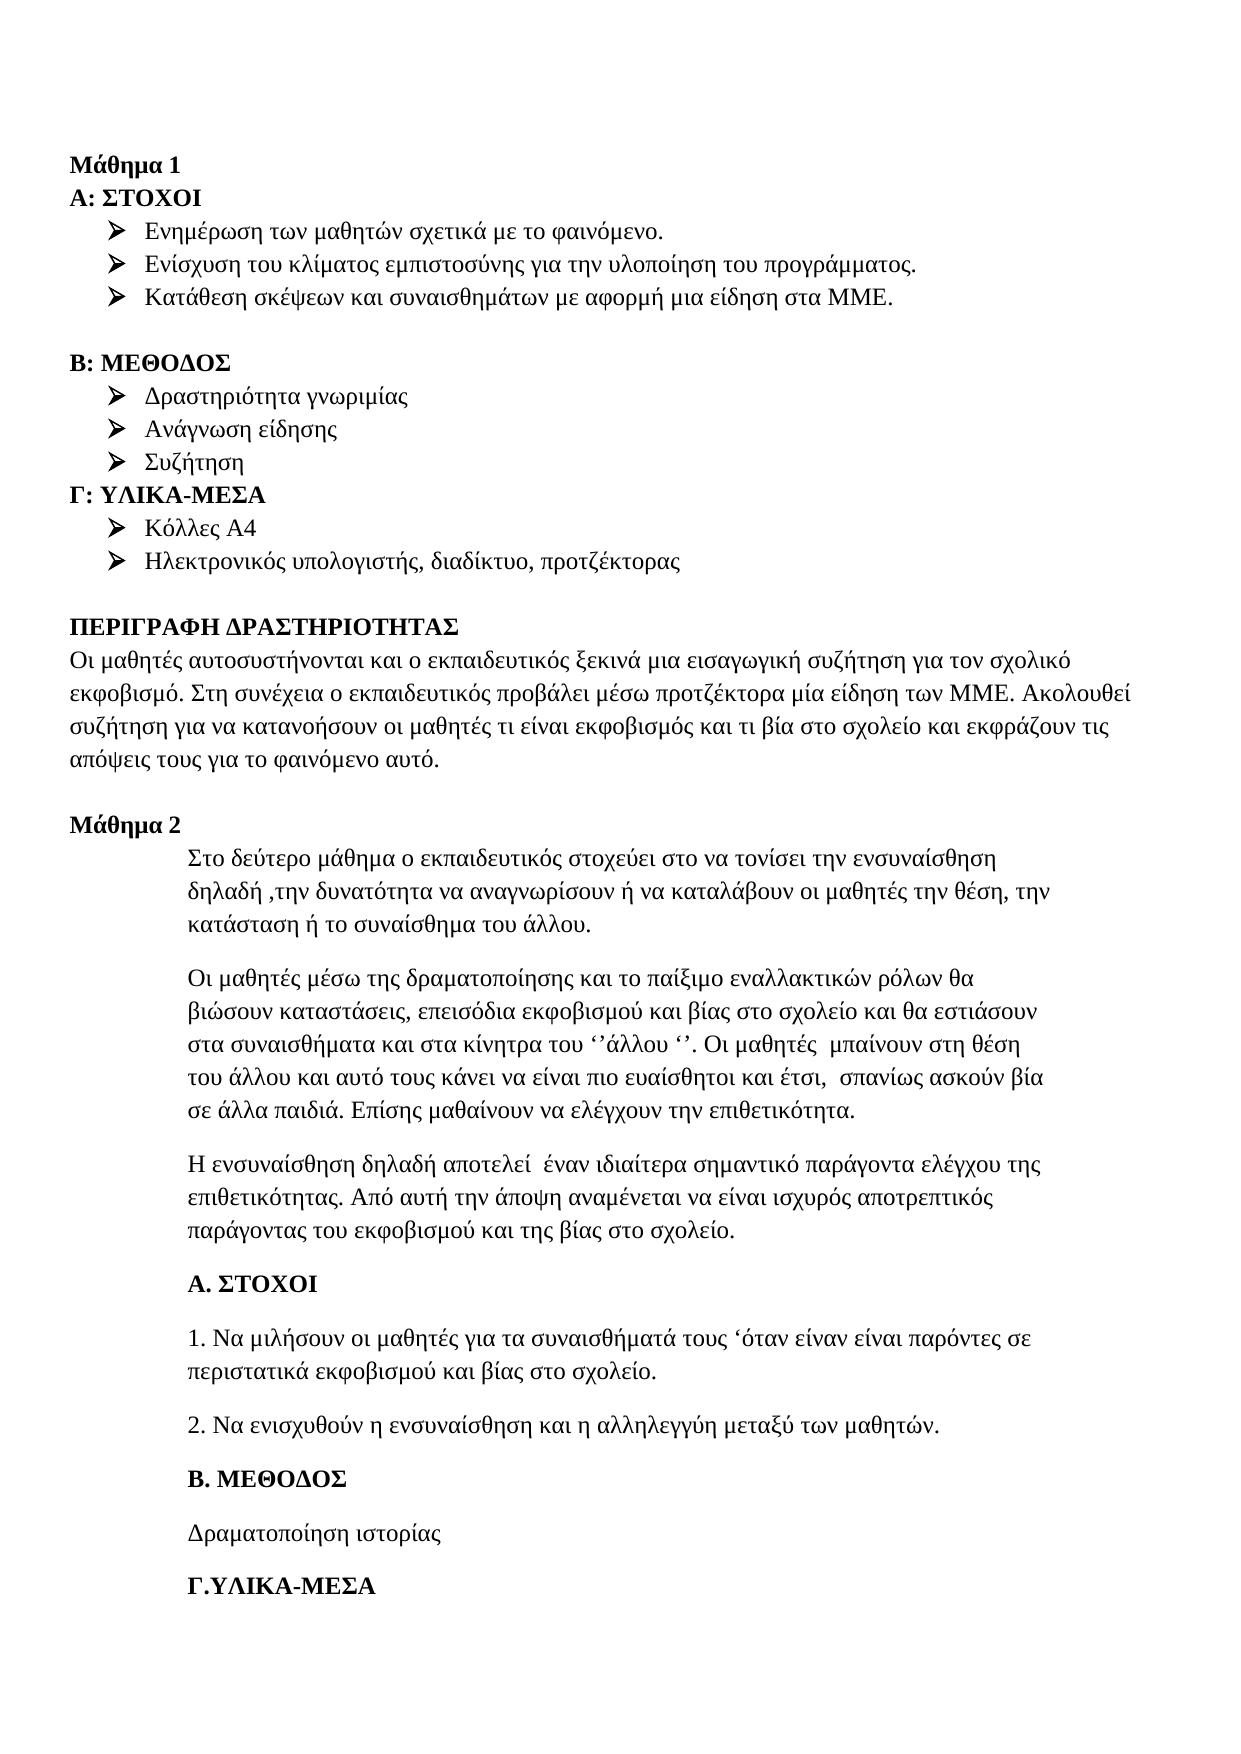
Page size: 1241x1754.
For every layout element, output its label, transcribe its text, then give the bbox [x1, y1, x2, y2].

text ΠΕΡΙΓΡΑΦΗ ΔΡΑΣΤΗΡΙΟΤΗΤΑΣ [69, 612, 1141, 641]
list Ενημέρωση των μαθητών σχετικά με το φαινόμενο. [107, 216, 1171, 245]
text Α: ΣΤΟΧΟΙ [69, 183, 1171, 212]
text Γ: ΥΛΙΚΑ-ΜΕΣΑ [69, 480, 1141, 509]
list Δραστηριότητα γνωριμίας [107, 381, 1141, 410]
text Β. ΜΕΘΟΔΟΣ [187, 1464, 1053, 1492]
text Μάθημα 1 [69, 150, 1171, 179]
list Κατάθεση σκέψεων και συναισθημάτων με αφορμή μια είδηση στα ΜΜΕ. [107, 282, 1171, 311]
list Συζήτηση [107, 447, 1141, 476]
list Ενίσχυση του κλίματος εμπιστοσύνης για την υλοποίηση του προγράμματος. [107, 249, 1171, 278]
text 2. Να ενισχυθούν η ενσυναίσθηση και η αλληλεγγύη μεταξύ των μαθητών. [187, 1410, 1053, 1439]
list Ανάγνωση είδησης [107, 414, 1141, 443]
list Ηλεκτρονικός υπολογιστής, διαδίκτυο, προτζέκτορας [107, 546, 1141, 575]
text Στο δεύτερο μάθημα ο εκπαιδευτικός στοχεύει στο να τονίσει την ενσυναίσθηση δηλαδή ,την δυνατότητα να αναγνωρίσουν ή να καταλάβουν οι μαθητές την θέση, την κατάσταση ή το συναίσθημα του άλλου. [187, 843, 1053, 938]
text Οι μαθητές μέσω της δραματοποίησης και το παίξιμο εναλλακτικών ρόλων θα βιώσουν καταστάσεις, επεισόδια εκφοβισμού και βίας στο σχολείο και θα εστιάσουν στα συναισθήματα και στα κίνητρα του ‘’άλλου ‘’. Οι μαθητές μπαίνουν στη θέση του άλλου και αυτό τους κάνει να είναι πιο ευαίσθητοι και έτσι, σπανίως ασκούν βία σε άλλα παιδιά. Επίσης μαθαίνουν να ελέγχουν την επιθετικότητα. [187, 963, 1053, 1124]
text Οι μαθητές αυτοσυστήνονται και ο εκπαιδευτικός ξεκινά μια εισαγωγική συζήτηση για τον σχολικό εκφοβισμό. Στη συνέχεια ο εκπαιδευτικός προβάλει μέσω προτζέκτορα μία είδηση των ΜΜΕ. Ακολουθεί συζήτηση για να κατανοήσουν οι μαθητές τι είναι εκφοβισμός και τι βία στο σχολείο και εκφράζουν τις απόψεις τους για το φαινόμενο αυτό. [69, 645, 1141, 773]
text Β: ΜΕΘΟΔΟΣ [69, 348, 1141, 377]
text Α. ΣΤΟΧΟΙ [187, 1269, 1053, 1298]
text Η ενσυναίσθηση δηλαδή αποτελεί έναν ιδιαίτερα σημαντικό παράγοντα ελέγχου της επιθετικότητας. Από αυτή την άποψη αναμένεται να είναι ισχυρός αποτρεπτικός παράγοντας του εκφοβισμού και της βίας στο σχολείο. [187, 1149, 1053, 1244]
text 1. Να μιλήσουν οι μαθητές για τα συναισθήματά τους ‘όταν είναν είναι παρόντες σε περιστατικά εκφοβισμού και βίας στο σχολείο. [187, 1323, 1053, 1385]
text Μάθημα 2 [69, 810, 1141, 839]
text Γ.ΥΛΙΚΑ-ΜΕΣΑ [187, 1571, 1053, 1600]
list Κόλλες Α4 [107, 513, 1141, 542]
text Δραματοποίηση ιστορίας [187, 1518, 1053, 1546]
